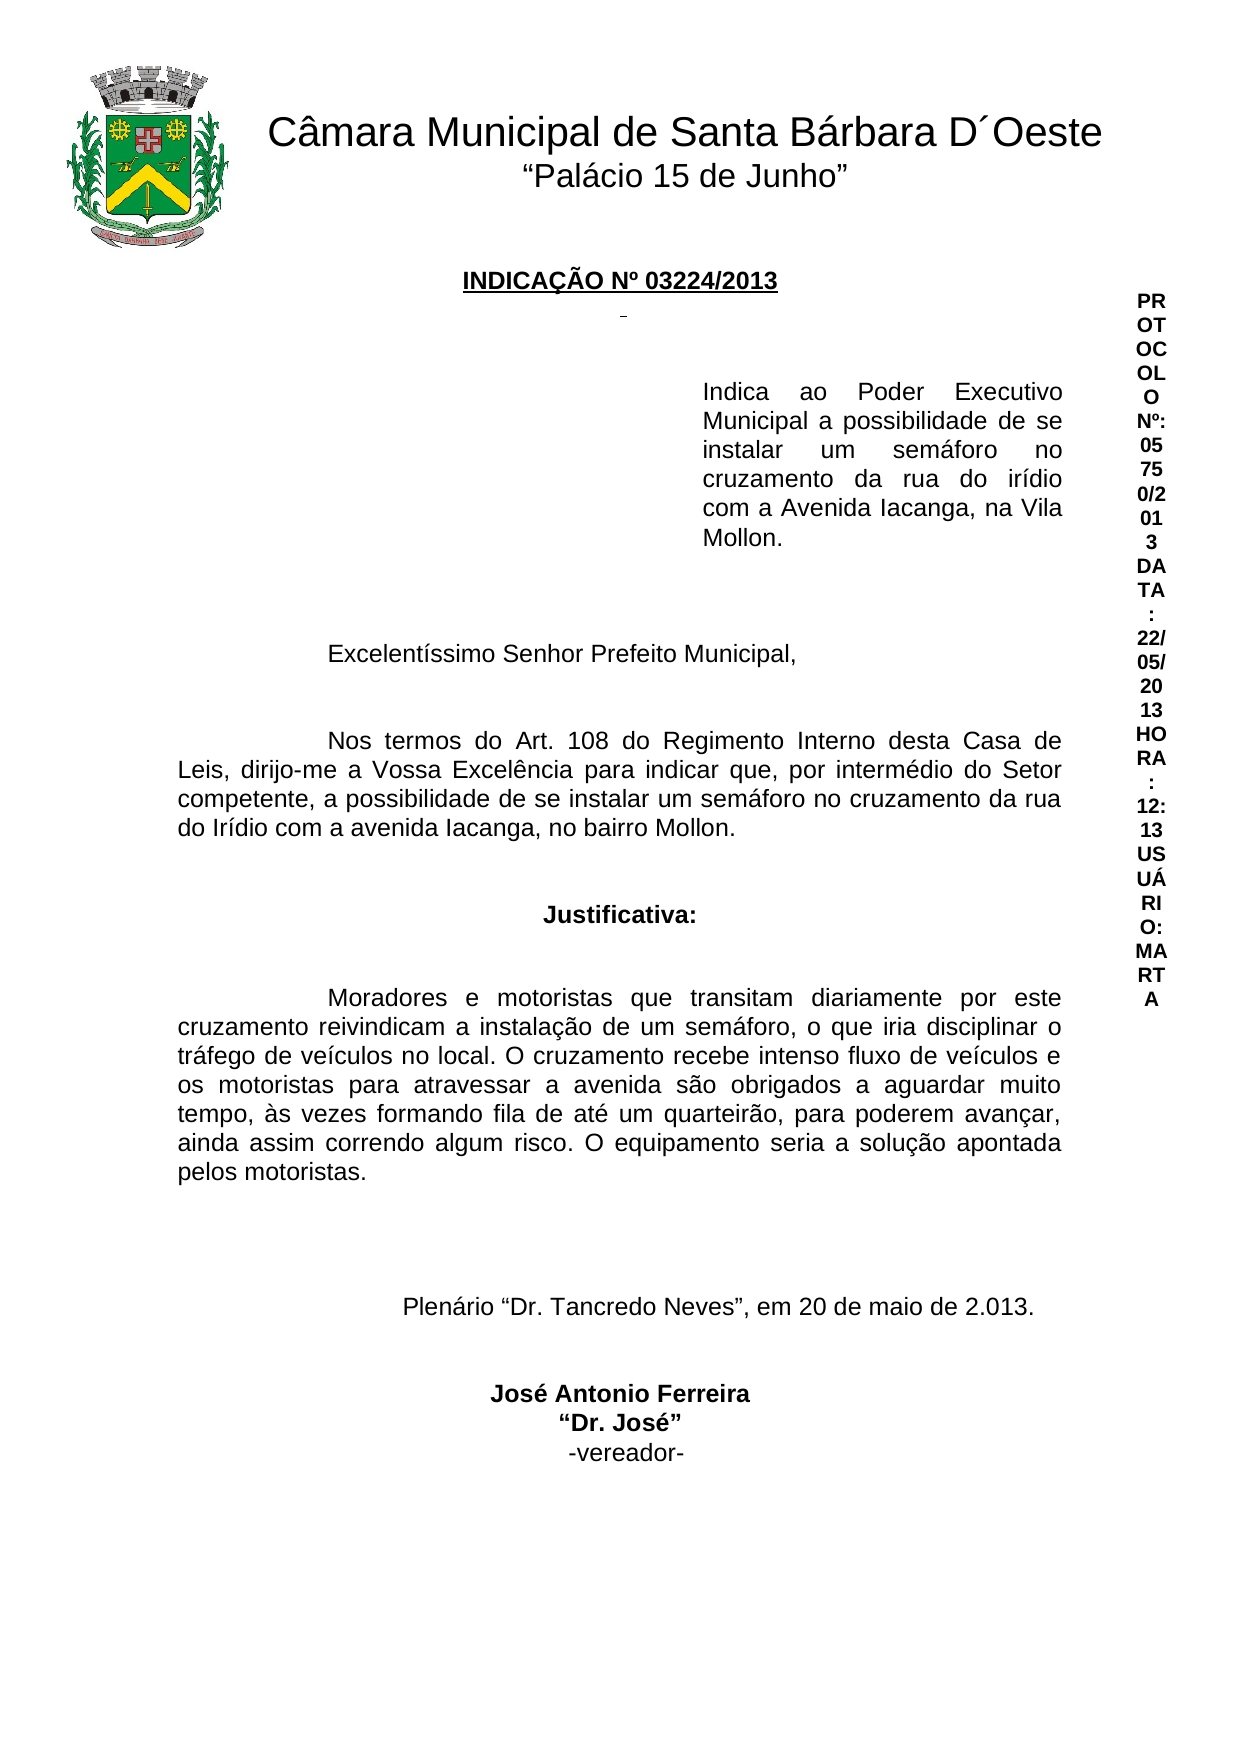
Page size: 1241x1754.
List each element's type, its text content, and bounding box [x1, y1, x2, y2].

text Justificativa: [177, 900, 1063, 929]
text Nos termos do Art. 108 do Regimento Interno desta Casa de Leis, dirijo-me a Vossa Excelência para indicar que, por intermédio do Setor competente, a possibilidade de se instalar um semáforo no cruzamento da rua do Irídio com a avenida Iacanga, no bairro Mollon. [177, 726, 1063, 842]
text Moradores e motoristas que transitam diariamente por este cruzamento reivindicam a instalação de um semáforo, o que iria disciplinar o tráfego de veículos no local. O cruzamento recebe intenso fluxo de veículos e os motoristas para atravessar a avenida são obrigados a aguardar muito tempo, às vezes formando fila de até um quarteirão, para poderem avançar, ainda assim correndo algum risco. O equipamento seria a solução apontada pelos motoristas. [177, 982, 1063, 1186]
picture [66, 66, 236, 255]
text -vereador- [177, 1437, 1063, 1466]
text Excelentíssimo Senhor Prefeito Municipal, [177, 639, 1063, 668]
text José Antonio Ferreira [177, 1379, 1063, 1408]
text Plenário “Dr. Tancredo Neves”, em 20 de maio de 2.013. [327, 1292, 1063, 1321]
text Indica ao Poder Executivo Municipal a possibilidade de se instalar um semáforo no cruzamento da rua do irídio com a Avenida Iacanga, na Vila Mollon. [702, 377, 1063, 551]
text “Dr. José” [177, 1408, 1063, 1437]
title INDICAÇÃO Nº 03224/2013 [177, 266, 1063, 295]
